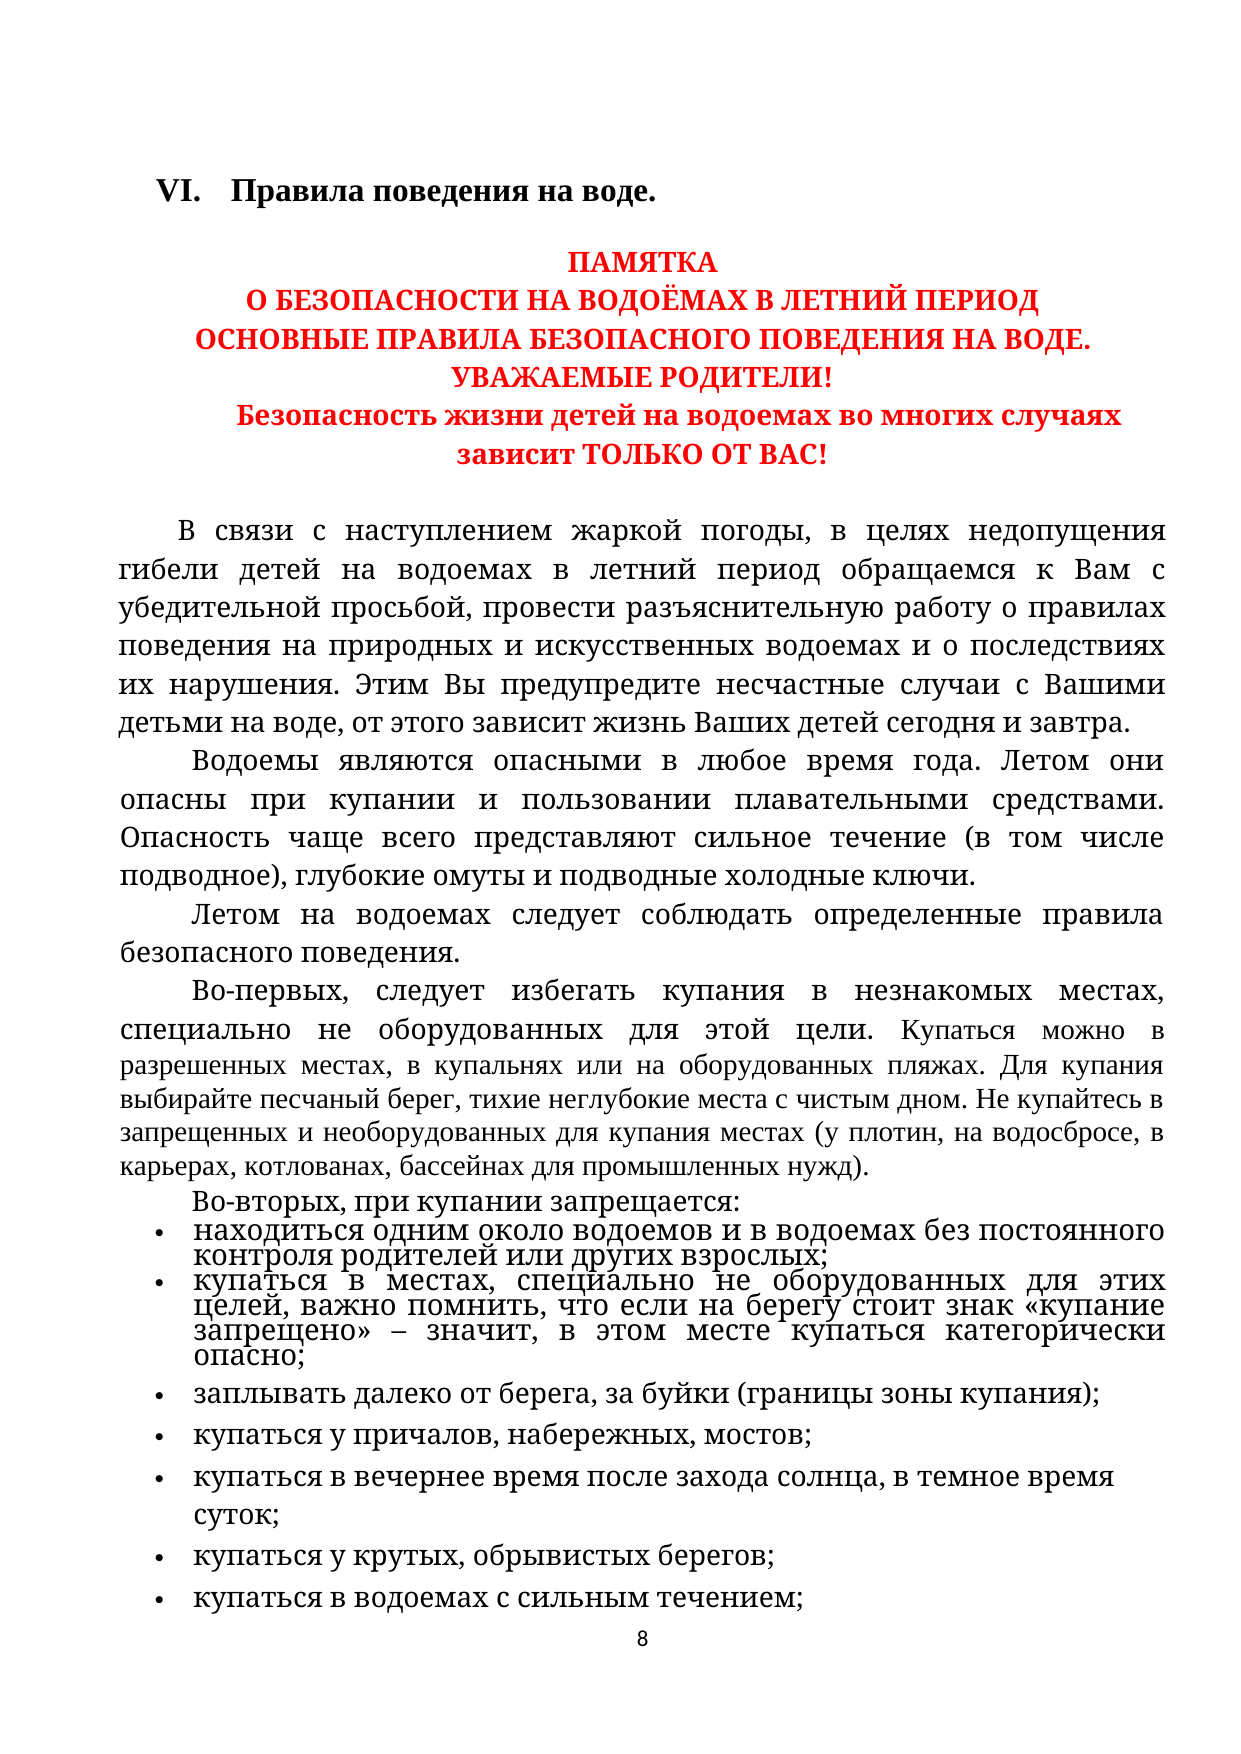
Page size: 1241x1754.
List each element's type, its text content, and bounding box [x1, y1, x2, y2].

text Водоемы являются опасными в любое время года. Летом они опасны при купании и пользовании плавательными средствами. Опасность чаще всего представляют сильное течение (в том числе подводное), глубокие омуты и подводные холодные ключи. [119, 741, 1165, 894]
text Во-вторых, при купании запрещается: [119, 1182, 1167, 1220]
list купаться в водоемах с сильным течением; [156, 1577, 1167, 1616]
list заплывать далеко от берега, за буйки (границы зоны купания); [156, 1373, 1167, 1411]
text Во-первых, следует избегать купания в незнакомых местах, специально не оборудованных для этой цели. Купаться можно в разрешенных местах, в купальнях или на оборудованных пляжах. Для купания выбирайте песчаный берег, тихие неглубокие места с чистым дном. Не купайтесь в запрещенных и необорудованных для купания местах (у плотин, на водосбросе, в карьерах, котлованах, бассейнах для промышленных нужд). [119, 971, 1165, 1182]
list купаться у причалов, набережных, мостов; [156, 1414, 1167, 1453]
list купаться у крутых, обрывистых берегов; [156, 1536, 1167, 1574]
text Безопасность жизни детей на водоемах во многих случаях зависит ТОЛЬКО ОТ ВАС! [118, 396, 1167, 472]
text О БЕЗОПАСНОСТИ НА ВОДОЁМАХ В ЛЕТНИЙ ПЕРИОД [118, 281, 1167, 319]
text Летом на водоемах следует соблюдать определенные правила безопасного поведения. [119, 894, 1165, 971]
list Правила поведения на воде. [156, 171, 1167, 209]
text ОСНОВНЫЕ ПРАВИЛА БЕЗОПАСНОГО ПОВЕДЕНИЯ НА ВОДЕ. [119, 319, 1167, 357]
text УВАЖАЕМЫЕ РОДИТЕЛИ! [118, 357, 1167, 396]
text В связи с наступлением жаркой погоды, в целях недопущения гибели детей на водоемах в летний период обращаемся к Вам с убедительной просьбой, провести разъяснительную работу о правилах поведения на природных и искусственных водоемах и о последствиях их нарушения. Этим Вы предупредите несчастные случаи с Вашими детьми на воде, от этого зависит жизнь Ваших детей сегодня и завтра. [118, 511, 1167, 741]
text ПАМЯТКА [118, 242, 1167, 281]
list находиться одним около водоемов и в водоемах без постоянного контроля родителей или других взрослых; [156, 1220, 1167, 1270]
list купаться в местах, специально не оборудованных для этих целей, важно помнить, что если на берегу стоит знак «купание запрещено» – значит, в этом месте купаться категорически опасно; [156, 1270, 1167, 1370]
list купаться в вечернее время после захода солнца, в темное время суток; [156, 1456, 1167, 1533]
